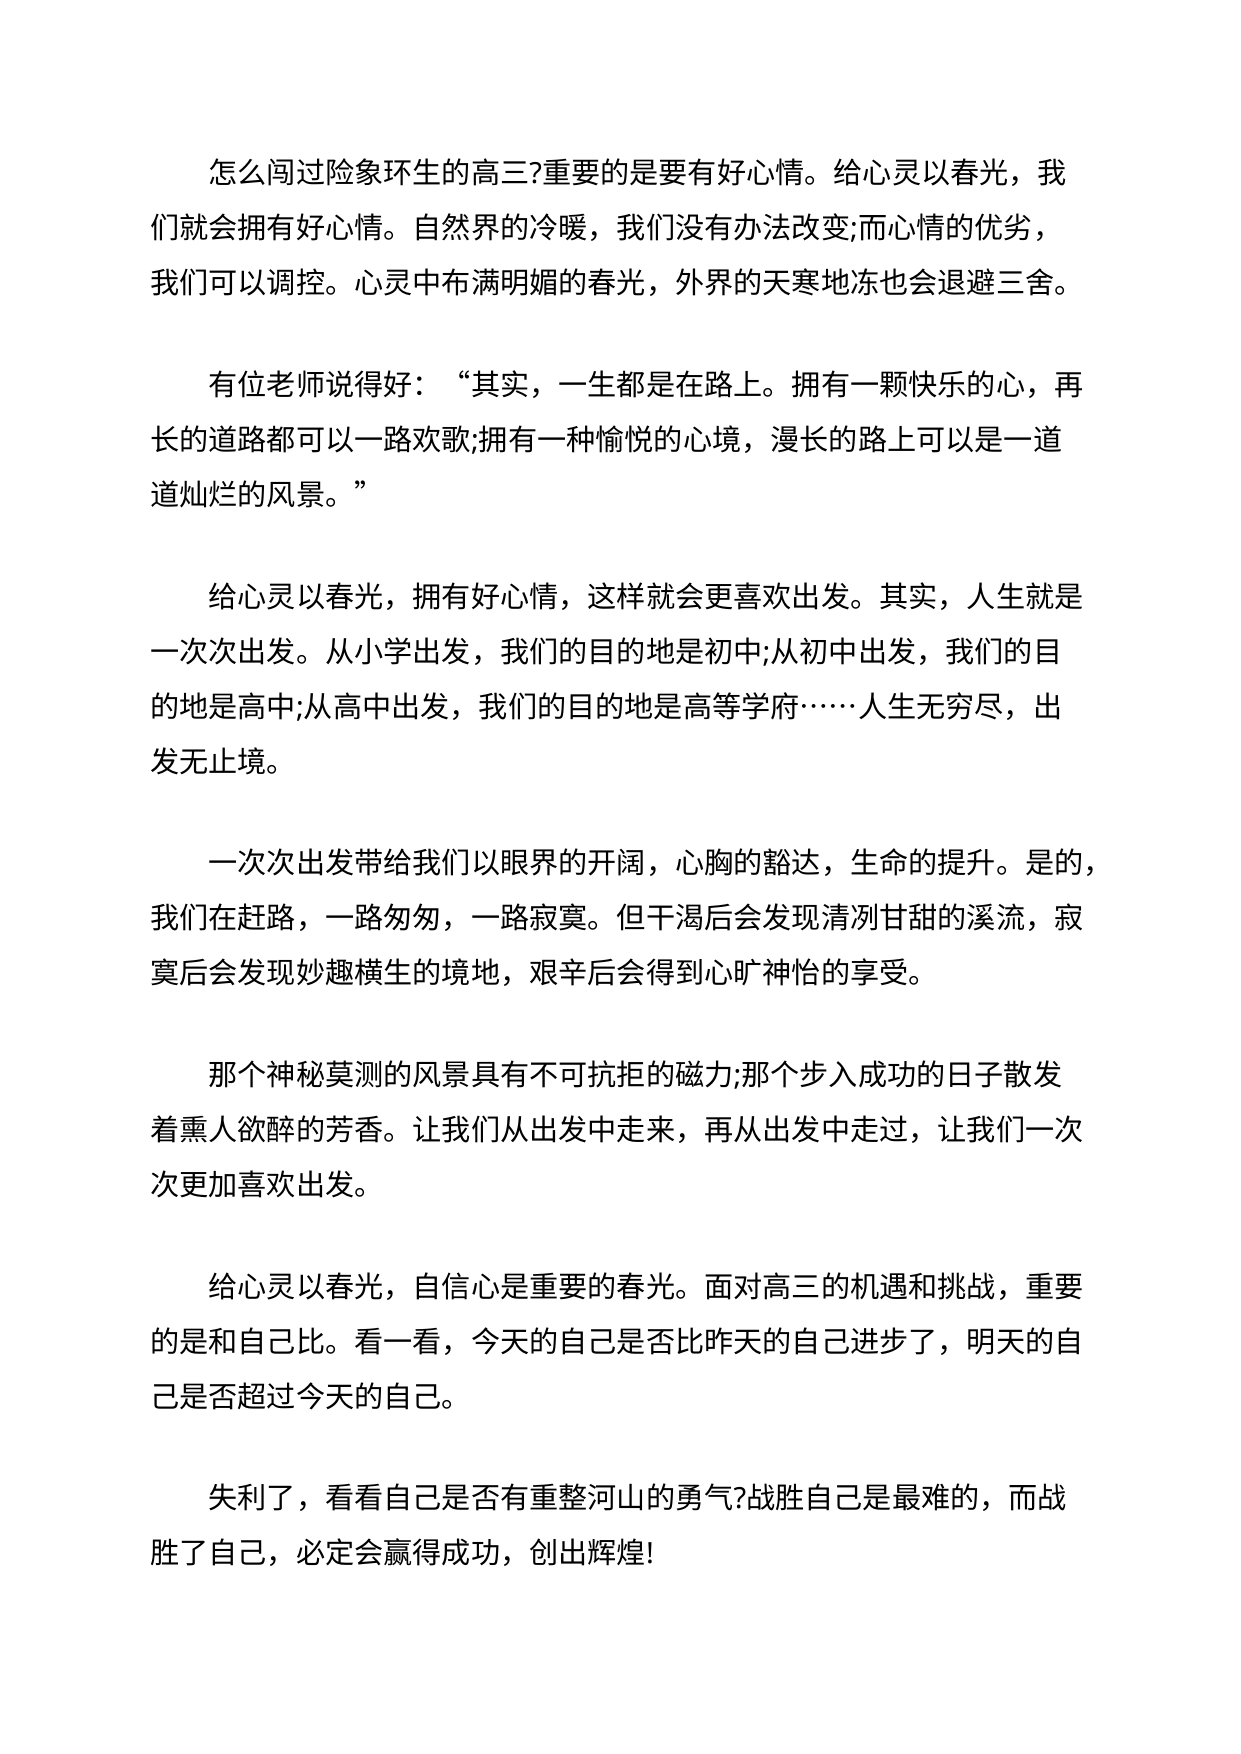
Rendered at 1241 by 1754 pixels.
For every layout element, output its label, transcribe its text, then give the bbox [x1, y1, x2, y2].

text 给心灵以春光，拥有好心情，这样就会更喜欢出发。其实，人生就是一次次出发。从小学出发，我们的目的地是初中;从初中出发，我们的目的地是高中;从高中出发，我们的目的地是高等学府……人生无穷尽，出发无止境。 [150, 573, 1090, 781]
text 给心灵以春光，自信心是重要的春光。面对高三的机遇和挑战，重要的是和自己比。看一看，今天的自己是否比昨天的自己进步了，明天的自己是否超过今天的自己。 [150, 1263, 1090, 1415]
text 一次次出发带给我们以眼界的开阔，心胸的豁达，生命的提升。是的，我们在赶路，一路匆匆，一路寂寞。但干渴后会发现清冽甘甜的溪流，寂寞后会发现妙趣横生的境地，艰辛后会得到心旷神怡的享受。 [150, 840, 1090, 992]
text 有位老师说得好：“其实，一生都是在路上。拥有一颗快乐的心，再长的道路都可以一路欢歌;拥有一种愉悦的心境，漫长的路上可以是一道道灿烂的风景。” [150, 362, 1090, 514]
text 那个神秘莫测的风景具有不可抗拒的磁力;那个步入成功的日子散发着熏人欲醉的芳香。让我们从出发中走来，再从出发中走过，让我们一次次更加喜欢出发。 [150, 1052, 1090, 1204]
text 失利了，看看自己是否有重整河山的勇气?战胜自己是最难的，而战胜了自己，必定会赢得成功，创出辉煌! [150, 1475, 1090, 1572]
text 怎么闯过险象环生的高三?重要的是要有好心情。给心灵以春光，我们就会拥有好心情。自然界的冷暖，我们没有办法改变;而心情的优劣，我们可以调控。心灵中布满明媚的春光，外界的天寒地冻也会退避三舍。 [150, 150, 1090, 302]
